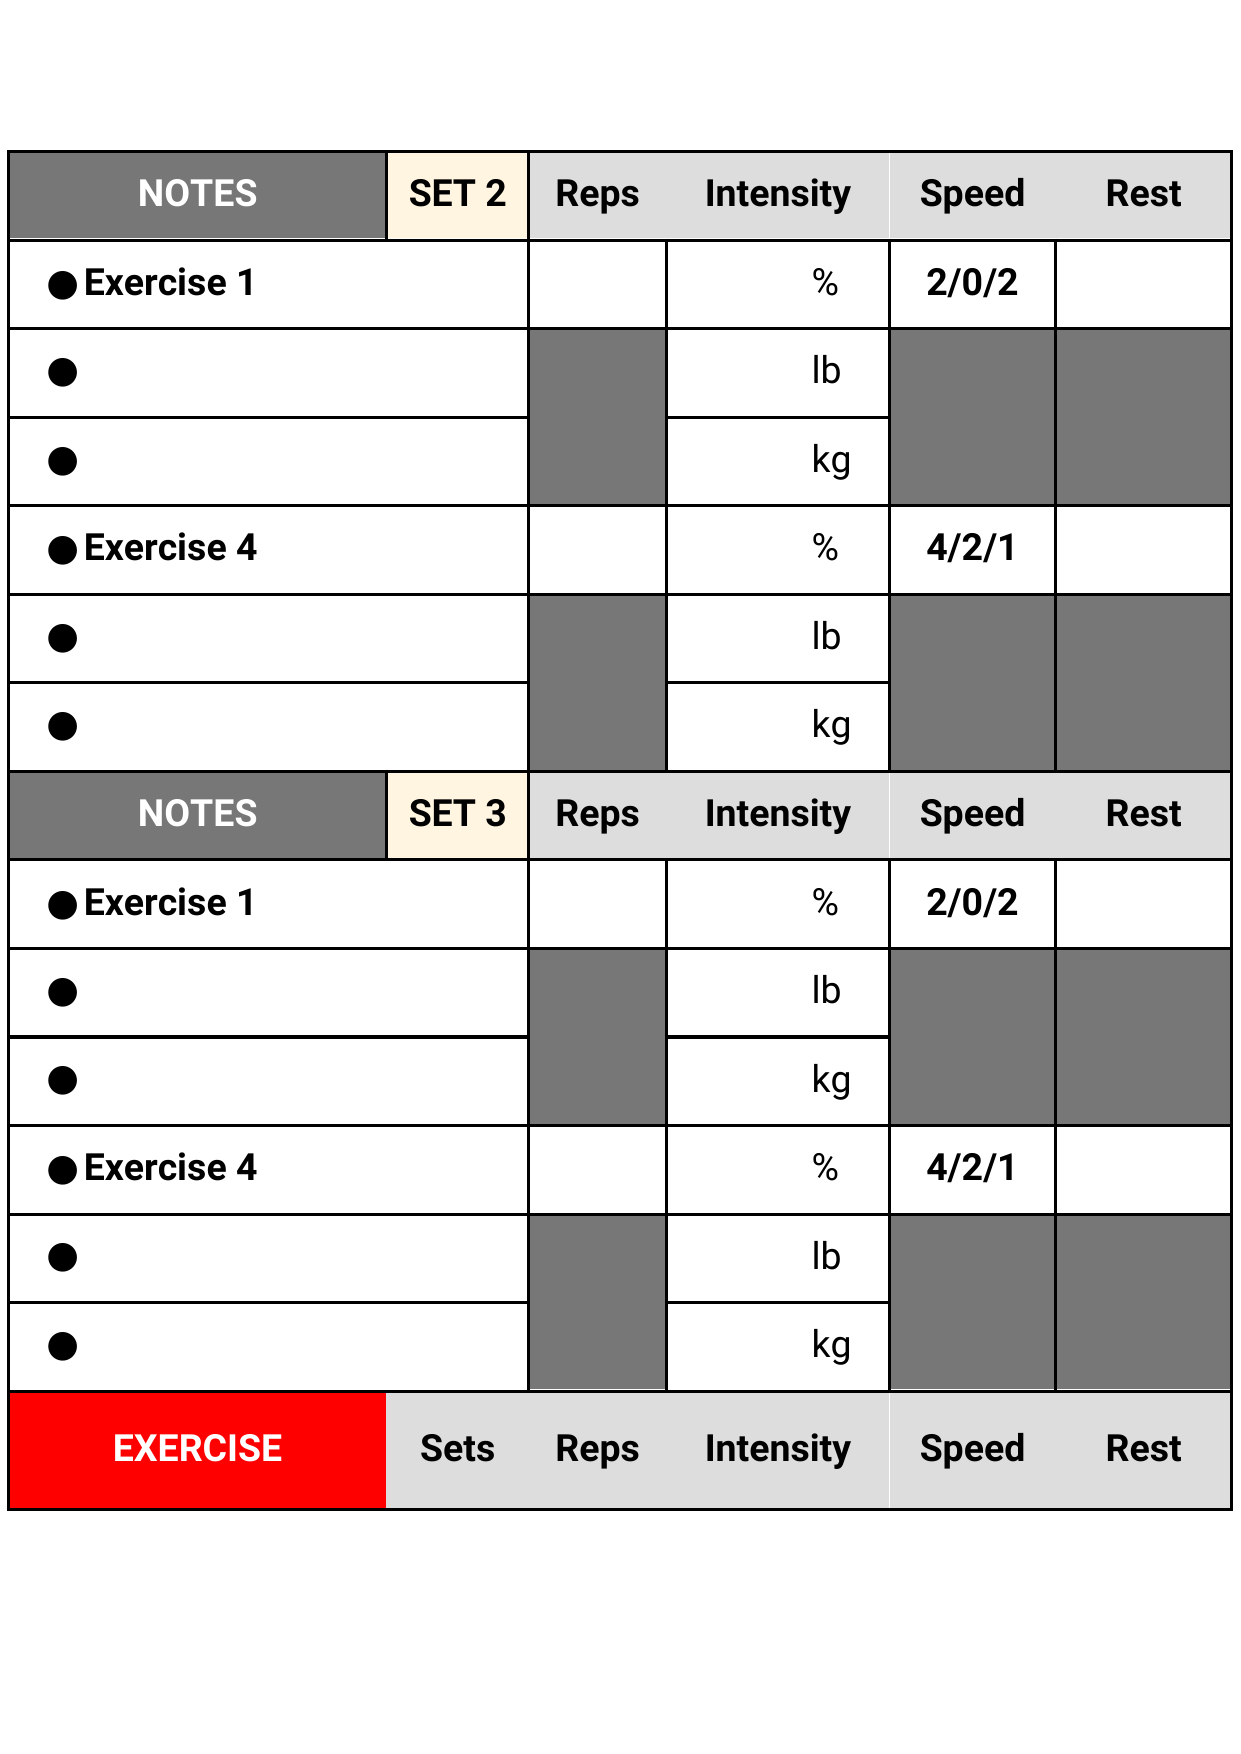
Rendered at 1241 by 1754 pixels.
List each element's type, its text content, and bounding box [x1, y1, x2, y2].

table_cell % [811, 507, 888, 593]
table_cell Reps [530, 773, 666, 858]
table_cell [891, 596, 1054, 770]
table_cell [668, 507, 811, 593]
table_cell [10, 596, 527, 681]
table_cell [10, 1216, 527, 1301]
table_cell [530, 507, 665, 593]
table_cell [10, 950, 527, 1035]
table_cell [668, 1304, 811, 1389]
table_cell [1057, 861, 1230, 947]
table_cell kg [811, 684, 888, 770]
table_cell [891, 1216, 1054, 1389]
table_cell Exercise 1 [10, 861, 527, 947]
table_cell lb [811, 330, 888, 416]
table_cell [668, 861, 811, 947]
table_cell Exercise 4 [10, 507, 527, 593]
table_cell [1057, 1127, 1230, 1212]
table_cell [1057, 1216, 1230, 1389]
table_cell [10, 1304, 527, 1389]
table_cell Rest [1055, 1393, 1230, 1508]
table_cell [10, 419, 527, 504]
table_cell EXERCISE [10, 1393, 386, 1508]
table_cell [668, 950, 811, 1035]
table_cell [668, 419, 811, 504]
table_cell [1057, 330, 1230, 504]
table_cell [1057, 507, 1230, 593]
table_cell Speed [890, 773, 1055, 858]
table_cell [530, 950, 665, 1124]
table_cell SET 3 [388, 773, 527, 858]
table_cell lb [811, 950, 888, 1035]
table_cell 2/0/2 [891, 861, 1054, 947]
table_cell Intensity [666, 773, 889, 858]
table_cell Intensity [666, 1393, 889, 1508]
table_cell [668, 596, 811, 681]
table_cell Exercise 4 [10, 1127, 527, 1212]
table_cell Exercise 1 [10, 242, 527, 327]
table_cell kg [811, 1304, 888, 1389]
table_cell [530, 1127, 665, 1212]
table_cell kg [811, 1039, 888, 1124]
table_cell Intensity [666, 153, 889, 238]
table_cell kg [811, 419, 888, 504]
table_cell [10, 1039, 527, 1124]
table_cell Sets [386, 1393, 529, 1508]
table_cell NOTES [10, 153, 385, 238]
table_cell lb [811, 596, 888, 681]
table_cell % [811, 1127, 888, 1212]
table_cell NOTES [10, 773, 385, 858]
table_cell % [811, 861, 888, 947]
table_cell 4/2/1 [891, 507, 1054, 593]
table_cell [530, 242, 665, 327]
table_cell [530, 861, 665, 947]
table_cell [1057, 950, 1230, 1124]
table_cell Reps [530, 153, 666, 238]
table_cell [1057, 242, 1230, 327]
table_cell SET 2 [388, 153, 527, 238]
table_cell [668, 330, 811, 416]
table_cell [668, 1127, 811, 1212]
table_cell [891, 950, 1054, 1124]
table_cell [10, 684, 527, 770]
table_cell Speed [890, 1393, 1055, 1508]
table_cell Rest [1055, 153, 1230, 238]
table_cell [530, 596, 665, 770]
table_cell Reps [529, 1393, 666, 1508]
table_cell [530, 1216, 665, 1389]
table_cell [10, 330, 527, 416]
table_cell Rest [1055, 773, 1230, 858]
table_cell 4/2/1 [891, 1127, 1054, 1212]
table_cell [1057, 596, 1230, 770]
table_cell % [811, 242, 888, 327]
table_cell Speed [890, 153, 1055, 238]
table_cell 2/0/2 [891, 242, 1054, 327]
table_cell [668, 242, 811, 327]
table_cell [530, 330, 665, 504]
table_cell [891, 330, 1054, 504]
table_cell [668, 684, 811, 770]
table_cell [668, 1216, 811, 1301]
table_cell lb [811, 1216, 888, 1301]
table_cell [668, 1039, 811, 1124]
